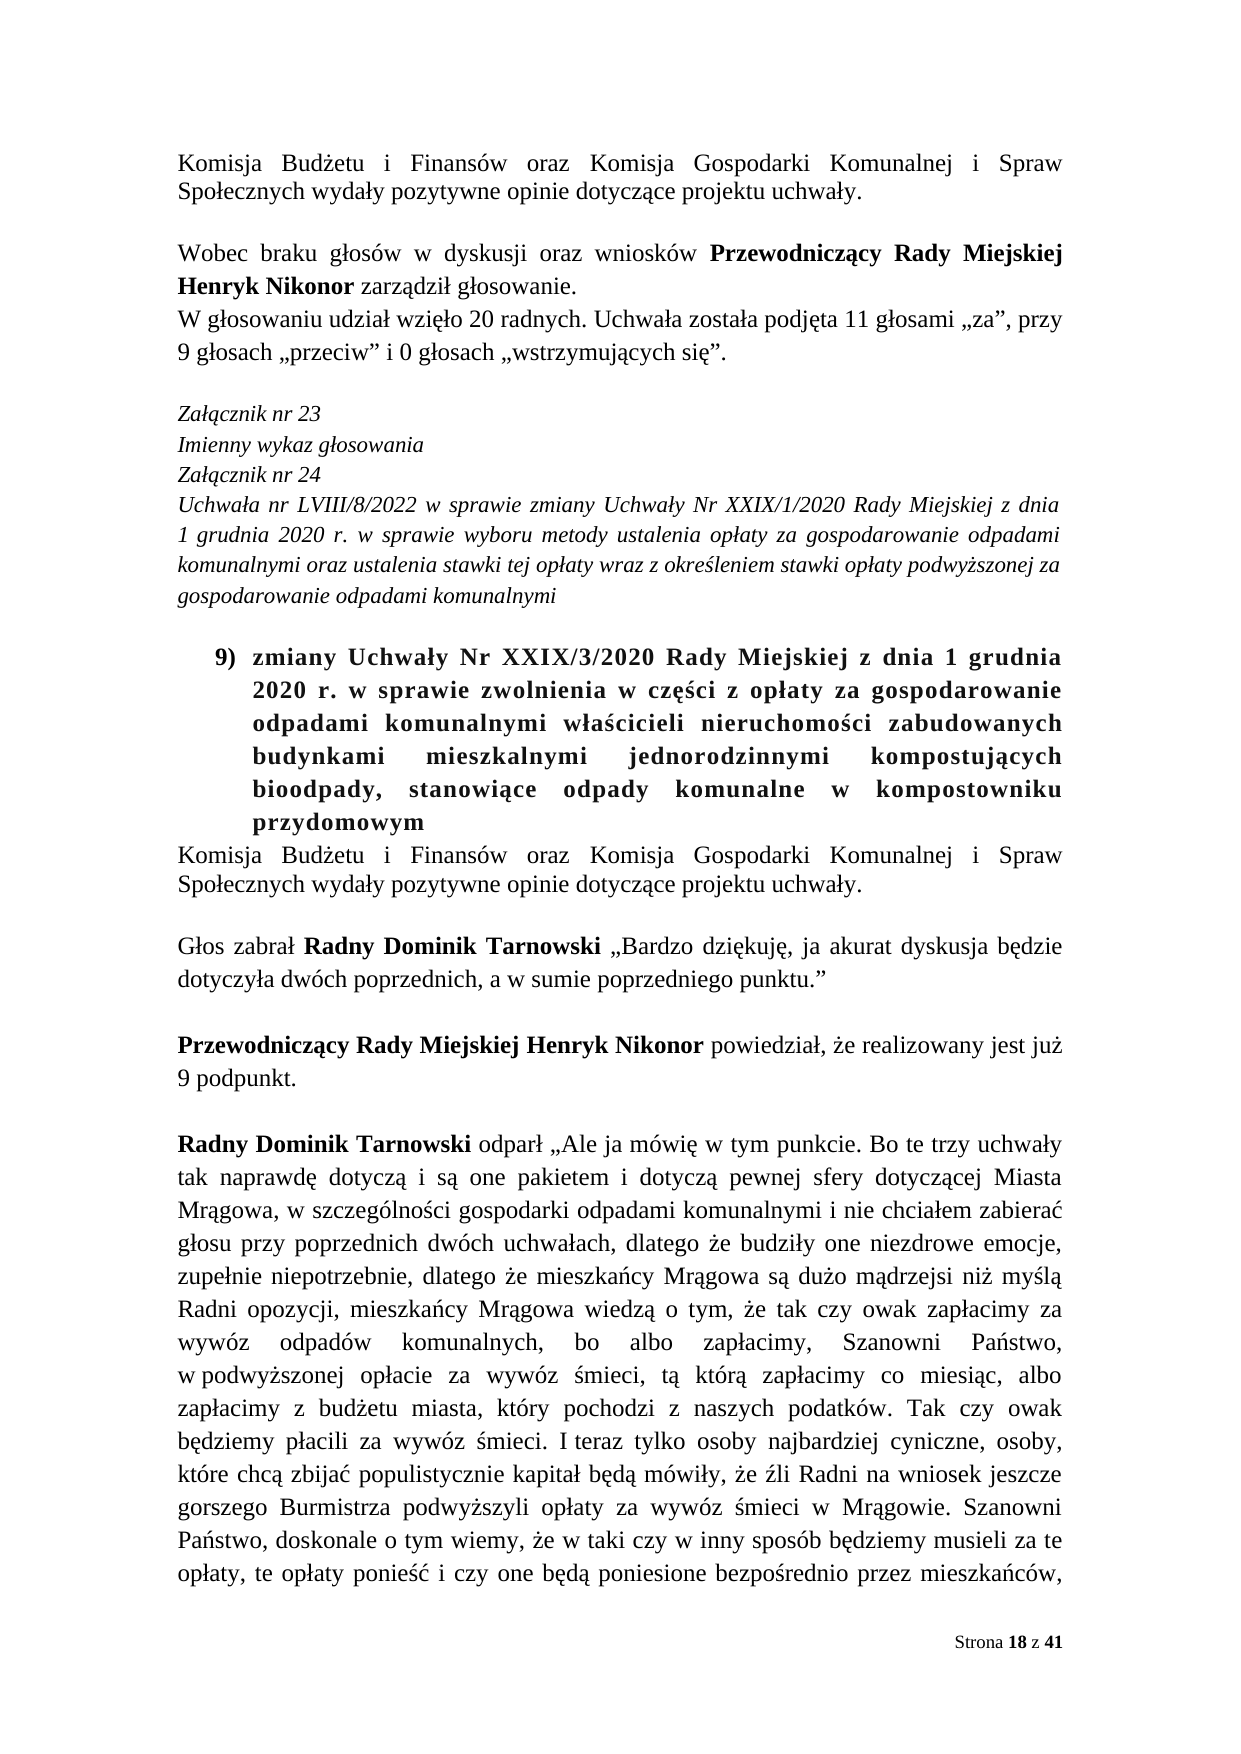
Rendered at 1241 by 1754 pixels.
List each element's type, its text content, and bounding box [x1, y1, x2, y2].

text Głos zabrał Radny Dominik Tarnowski „Bardzo dziękuję, ja akurat dyskusja będzie dotyczyła dwóch poprzednich, a w sumie poprzedniego punktu.” [177, 931, 1063, 992]
text Wobec braku głosów w dyskusji oraz wniosków Przewodniczący Rady Miejskiej Henryk Nikonor zarządził głosowanie. [177, 238, 1063, 300]
list zmiany Uchwały Nr XXIX/3/2020 Rady Miejskiej z dnia 1 grudnia 2020 r. w sprawie zwolnienia w części z opłaty za gospodarowanie odpadami komunalnymi właścicieli nieruchomości zabudowanych budynkami mieszkalnymi jednorodzinnymi kompostujących bioodpady, stanowiące odpady komunalne w kompostowniku przydomowym [215, 642, 1063, 836]
subtitle Komisja Budżetu i Finansów oraz Komisja Gospodarki Komunalnej i Spraw Społecznych wydały pozytywne opinie dotyczące projektu uchwały. [177, 840, 1063, 898]
text Imienny wykaz głosowania [177, 431, 1063, 457]
text Załącznik nr 23 [177, 400, 1063, 427]
text Załącznik nr 24 [177, 461, 1063, 487]
text Przewodniczący Rady Miejskiej Henryk Nikonor powiedział, że realizowany jest już 9 podpunkt. [177, 1030, 1063, 1092]
subtitle Komisja Budżetu i Finansów oraz Komisja Gospodarki Komunalnej i Spraw Społecznych wydały pozytywne opinie dotyczące projektu uchwały. [177, 148, 1063, 205]
text W głosowaniu udział wzięło 20 radnych. Uchwała została podjęta 11 głosami „za”, przy 9 głosach „przeciw” i 0 głosach „wstrzymujących się”. [177, 304, 1063, 366]
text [177, 1129, 1063, 1587]
text Uchwała nr LVIII/8/2022 w sprawie zmiany Uchwały Nr XXIX/1/2020 Rady Miejskiej z dnia 1 grudnia 2020 r. w sprawie wyboru metody ustalenia opłaty za gospodarowanie odpadami komunalnymi oraz ustalenia stawki tej opłaty wraz z określeniem stawki opłaty podwyższonej za gospodarowanie odpadami komunalnymi [177, 491, 1063, 608]
